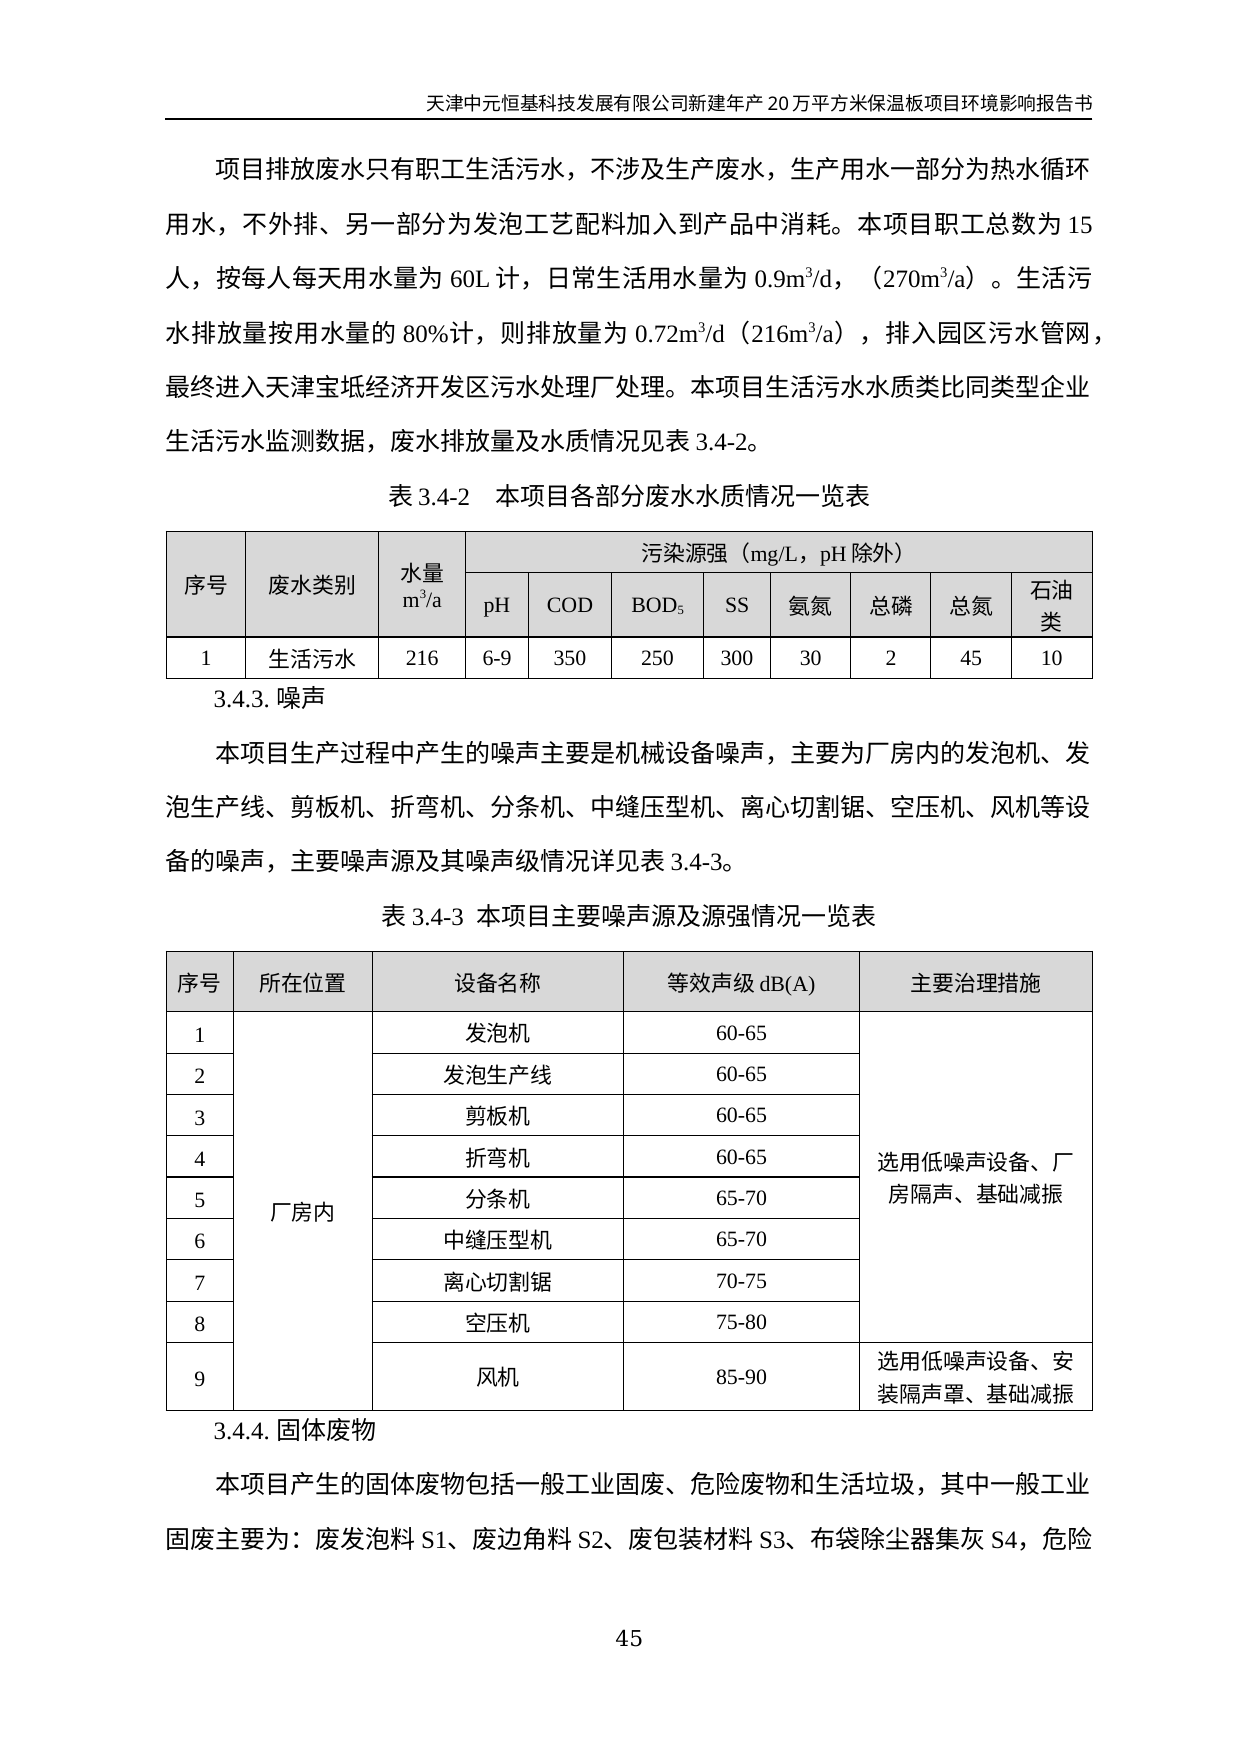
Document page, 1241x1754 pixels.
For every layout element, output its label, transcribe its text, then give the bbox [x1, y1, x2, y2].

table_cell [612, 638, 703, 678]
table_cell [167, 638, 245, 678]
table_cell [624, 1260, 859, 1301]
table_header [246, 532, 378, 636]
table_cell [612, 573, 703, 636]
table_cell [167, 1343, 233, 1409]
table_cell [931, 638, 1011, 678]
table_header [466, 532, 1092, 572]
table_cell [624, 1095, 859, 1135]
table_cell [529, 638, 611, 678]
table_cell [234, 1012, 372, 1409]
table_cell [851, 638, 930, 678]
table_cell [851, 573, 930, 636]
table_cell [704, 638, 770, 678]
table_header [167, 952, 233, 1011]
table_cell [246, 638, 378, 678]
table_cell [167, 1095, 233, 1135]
text 本项目生产过程中产生的噪声主要是机械设备噪声，主要为厂房内的发泡机、发泡生产线、剪板机、折弯机、分条机、中缝压型机、离心切割锯、空压机、风机等设备的噪声，主要噪声源及其噪声级情况详见表3.4-3。 [165, 733, 1092, 878]
subtitle 固体废物 [210, 1411, 1092, 1447]
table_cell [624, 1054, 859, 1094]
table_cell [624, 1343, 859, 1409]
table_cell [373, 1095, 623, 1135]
text 表3.4-3 本项目主要噪声源及源强情况一览表 [165, 896, 1092, 932]
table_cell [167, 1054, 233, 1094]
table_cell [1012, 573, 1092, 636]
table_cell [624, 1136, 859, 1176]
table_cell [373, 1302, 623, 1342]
subtitle 噪声 [210, 679, 1092, 715]
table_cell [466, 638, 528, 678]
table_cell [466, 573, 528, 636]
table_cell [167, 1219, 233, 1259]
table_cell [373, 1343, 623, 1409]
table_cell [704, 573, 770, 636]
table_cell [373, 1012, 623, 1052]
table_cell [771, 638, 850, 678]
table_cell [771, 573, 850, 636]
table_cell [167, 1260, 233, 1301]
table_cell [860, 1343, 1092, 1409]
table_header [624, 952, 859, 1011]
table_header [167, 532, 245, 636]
text 表3.4-2 本项目各部分废水水质情况一览表 [165, 476, 1092, 512]
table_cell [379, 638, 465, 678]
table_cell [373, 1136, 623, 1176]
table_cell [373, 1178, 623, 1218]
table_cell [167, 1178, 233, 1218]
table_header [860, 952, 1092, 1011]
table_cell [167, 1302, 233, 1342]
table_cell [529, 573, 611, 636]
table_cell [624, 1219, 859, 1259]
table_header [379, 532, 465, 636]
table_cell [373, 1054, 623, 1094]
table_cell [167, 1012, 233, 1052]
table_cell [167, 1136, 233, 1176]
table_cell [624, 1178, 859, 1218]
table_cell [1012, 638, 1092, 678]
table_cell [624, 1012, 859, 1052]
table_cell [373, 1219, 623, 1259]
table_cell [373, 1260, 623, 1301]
text 项目排放废水只有职工生活污水，不涉及生产废水，生产用水一部分为热水循环用水，不外排、另一部分为发泡工艺配料加入到产品中消耗。本项目职工总数为15人，按每人每天用水量为60L计，日常生活用水量为0.9m3/d，（270m3/a）。生活污水排放量按用水量的80%计，则排放量为0.72m3/d（216m3/a），排入园区污水管网，最终进入天津宝坻经济开发区污水处理厂处理。本项目生活污水水质类比同类型企业生活污水监测数据，废水排放量及水质情况见表3.4-2。 [165, 150, 1092, 458]
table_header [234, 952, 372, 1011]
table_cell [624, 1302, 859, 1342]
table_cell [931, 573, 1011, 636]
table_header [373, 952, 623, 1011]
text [165, 1465, 1092, 1556]
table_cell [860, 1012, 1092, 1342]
